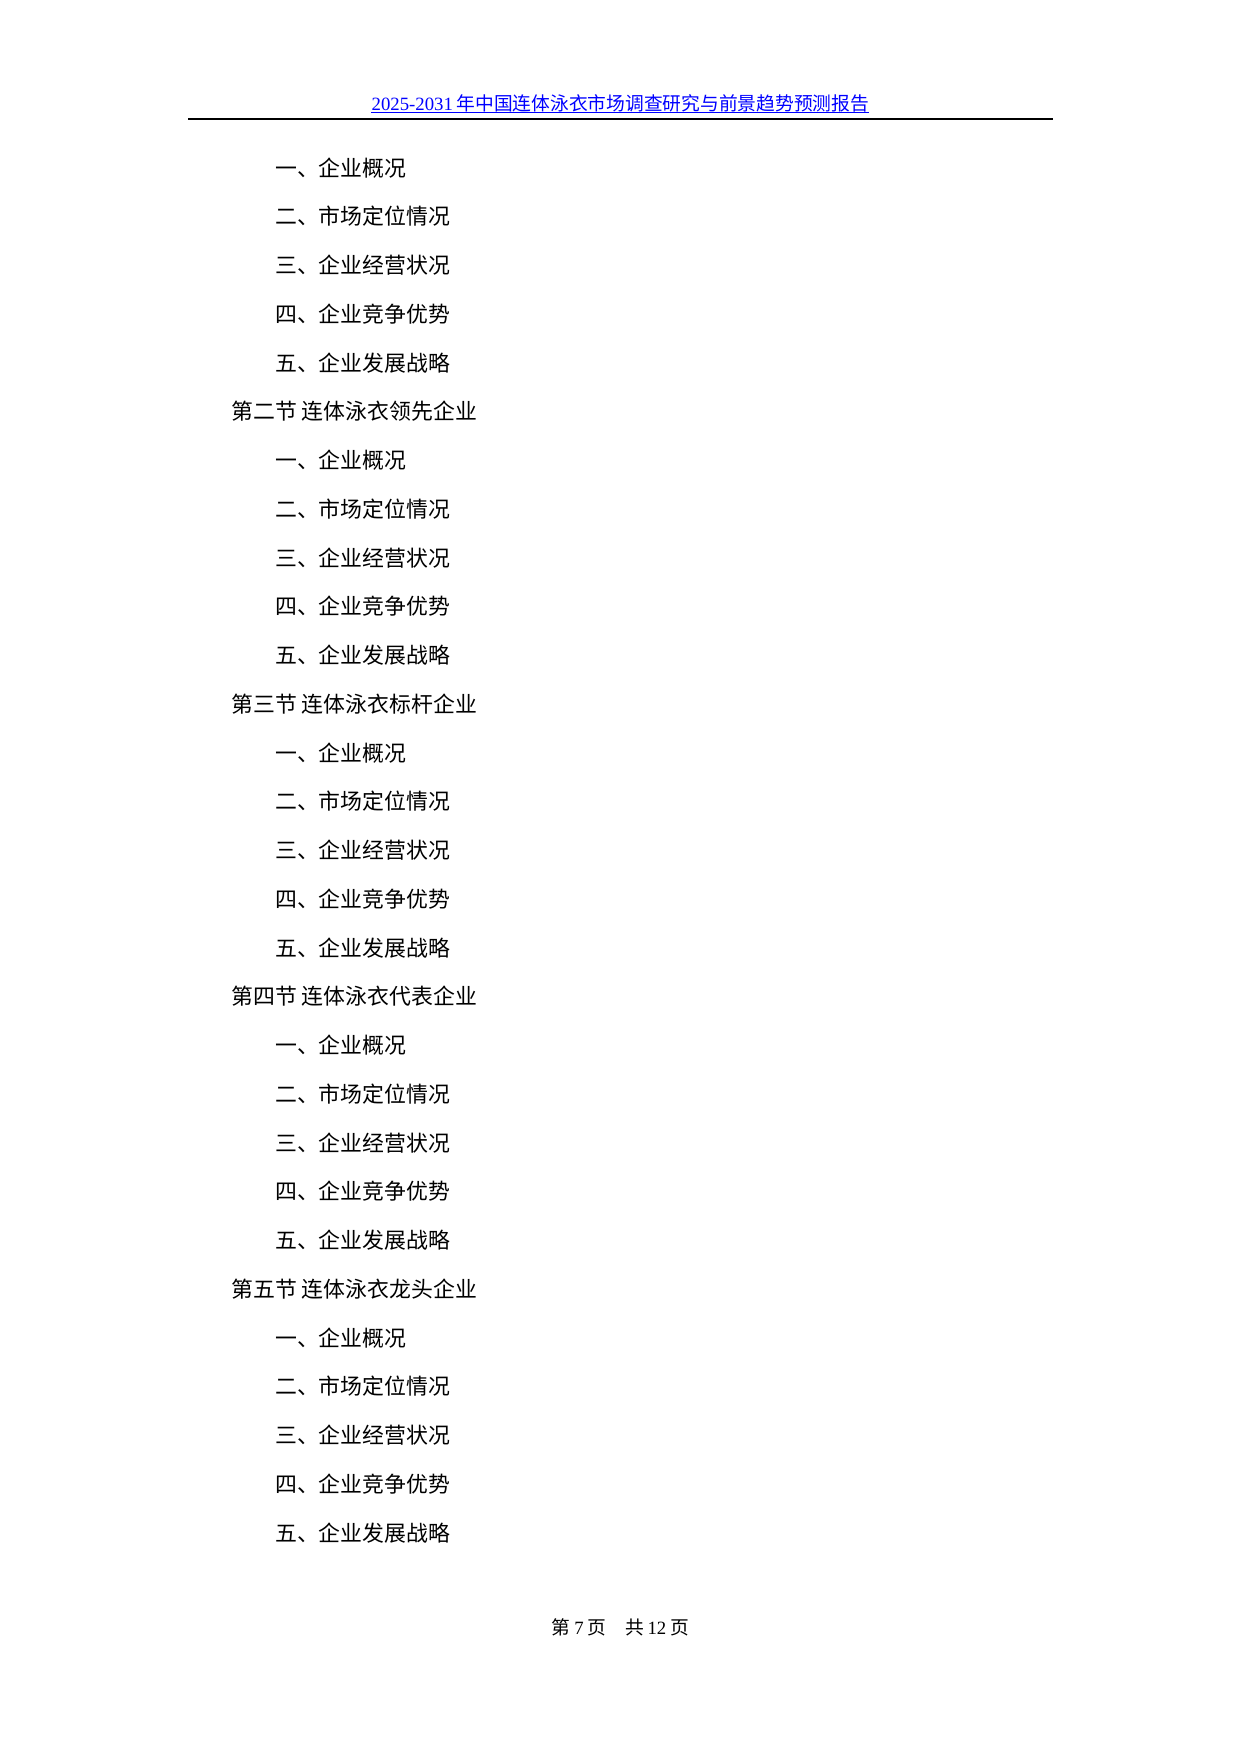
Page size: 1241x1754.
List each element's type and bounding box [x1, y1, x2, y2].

text [187, 150, 1053, 1548]
